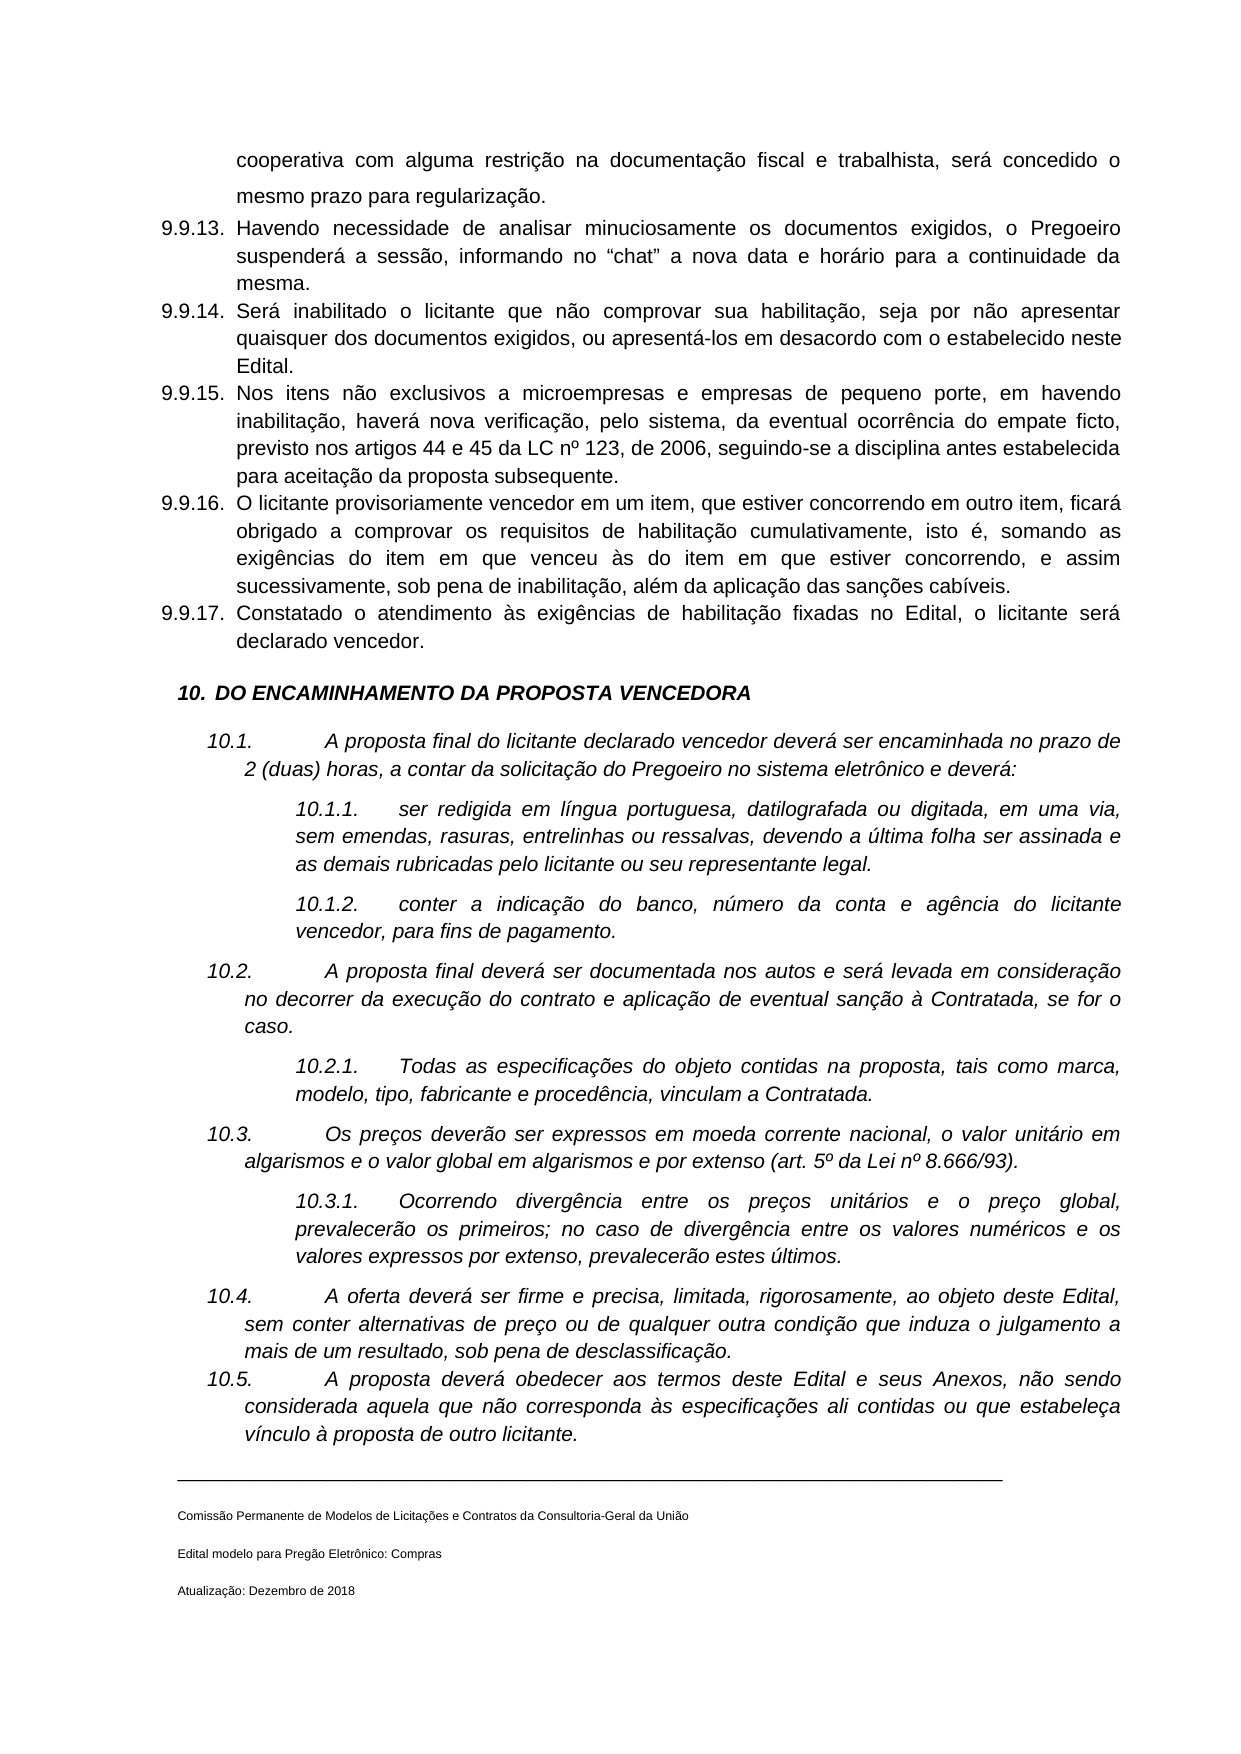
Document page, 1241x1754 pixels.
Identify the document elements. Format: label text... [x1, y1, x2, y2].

list A proposta final do licitante declarado vencedor deverá ser encaminhada no prazo de 2 (duas) horas, a contar da solicitação do Pregoeiro no sistema eletrônico e deverá: [207, 729, 1122, 781]
list ser redigida em língua portuguesa, datilografada ou digitada, em uma via, sem emendas, rasuras, entrelinhas ou ressalvas, devendo a última folha ser assinada e as demais rubricadas pelo licitante ou seu representante legal. [295, 797, 1122, 876]
list O licitante provisoriamente vencedor em um item, que estiver concorrendo em outro item, ficará obrigado a comprovar os requisitos de habilitação cumulativamente, isto é, somando as exigências do item em que venceu às do item em que estiver concorrendo, e assim sucessivamente, sob pena de inabilitação, além da aplicação das sanções cabíveis. [161, 491, 1122, 597]
list Nos itens não exclusivos a microempresas e empresas de pequeno porte, em havendo inabilitação, haverá nova verificação, pelo sistema, da eventual ocorrência do empate ficto, previsto nos artigos 44 e 45 da LC nº 123, de 2006, seguindo-se a disciplina antes estabelecida para aceitação da proposta subsequente. [161, 381, 1122, 487]
list A proposta deverá obedecer aos termos deste Edital e seus Anexos, não sendo considerada aquela que não corresponda às especificações ali contidas ou que estabeleça vínculo à proposta de outro licitante. [207, 1367, 1122, 1446]
list A oferta deverá ser firme e precisa, limitada, rigorosamente, ao objeto deste Edital, sem conter alternativas de preço ou de qualquer outra condição que induza o julgamento a mais de um resultado, sob pena de desclassificação. [207, 1284, 1122, 1363]
list A proposta final deverá ser documentada nos autos e será levada em consideração no decorrer da execução do contrato e aplicação de eventual sanção à Contratada, se for o caso. [207, 959, 1122, 1038]
list DO ENCAMINHAMENTO DA PROPOSTA VENCEDORA [177, 681, 1122, 705]
list Todas as especificações do objeto contidas na proposta, tais como marca, modelo, tipo, fabricante e procedência, vinculam a Contratada. [295, 1054, 1122, 1106]
list Será inabilitado o licitante que não comprovar sua habilitação, seja por não apresentar quaisquer dos documentos exigidos, ou apresentá-los em desacordo com o estabelecido neste Edital. [161, 298, 1122, 377]
list Constatado o atendimento às exigências de habilitação fixadas no Edital, o licitante será declarado vencedor. [161, 601, 1122, 652]
list conter a indicação do banco, número da conta e agência do licitante vencedor, para fins de pagamento. [295, 892, 1122, 943]
list Ocorrendo divergência entre os preços unitários e o preço global, prevalecerão os primeiros; no caso de divergência entre os valores numéricos e os valores expressos por extenso, prevalecerão estes últimos. [295, 1189, 1122, 1268]
list Havendo necessidade de analisar minuciosamente os documentos exigidos, o Pregoeiro suspenderá a sessão, informando no “chat” a nova data e horário para a continuidade da mesma. [161, 216, 1122, 295]
list Os preços deverão ser expressos em moeda corrente nacional, o valor unitário em algarismos e o valor global em algarismos e por extenso (art. 5º da Lei nº 8.666/93). [207, 1122, 1122, 1173]
